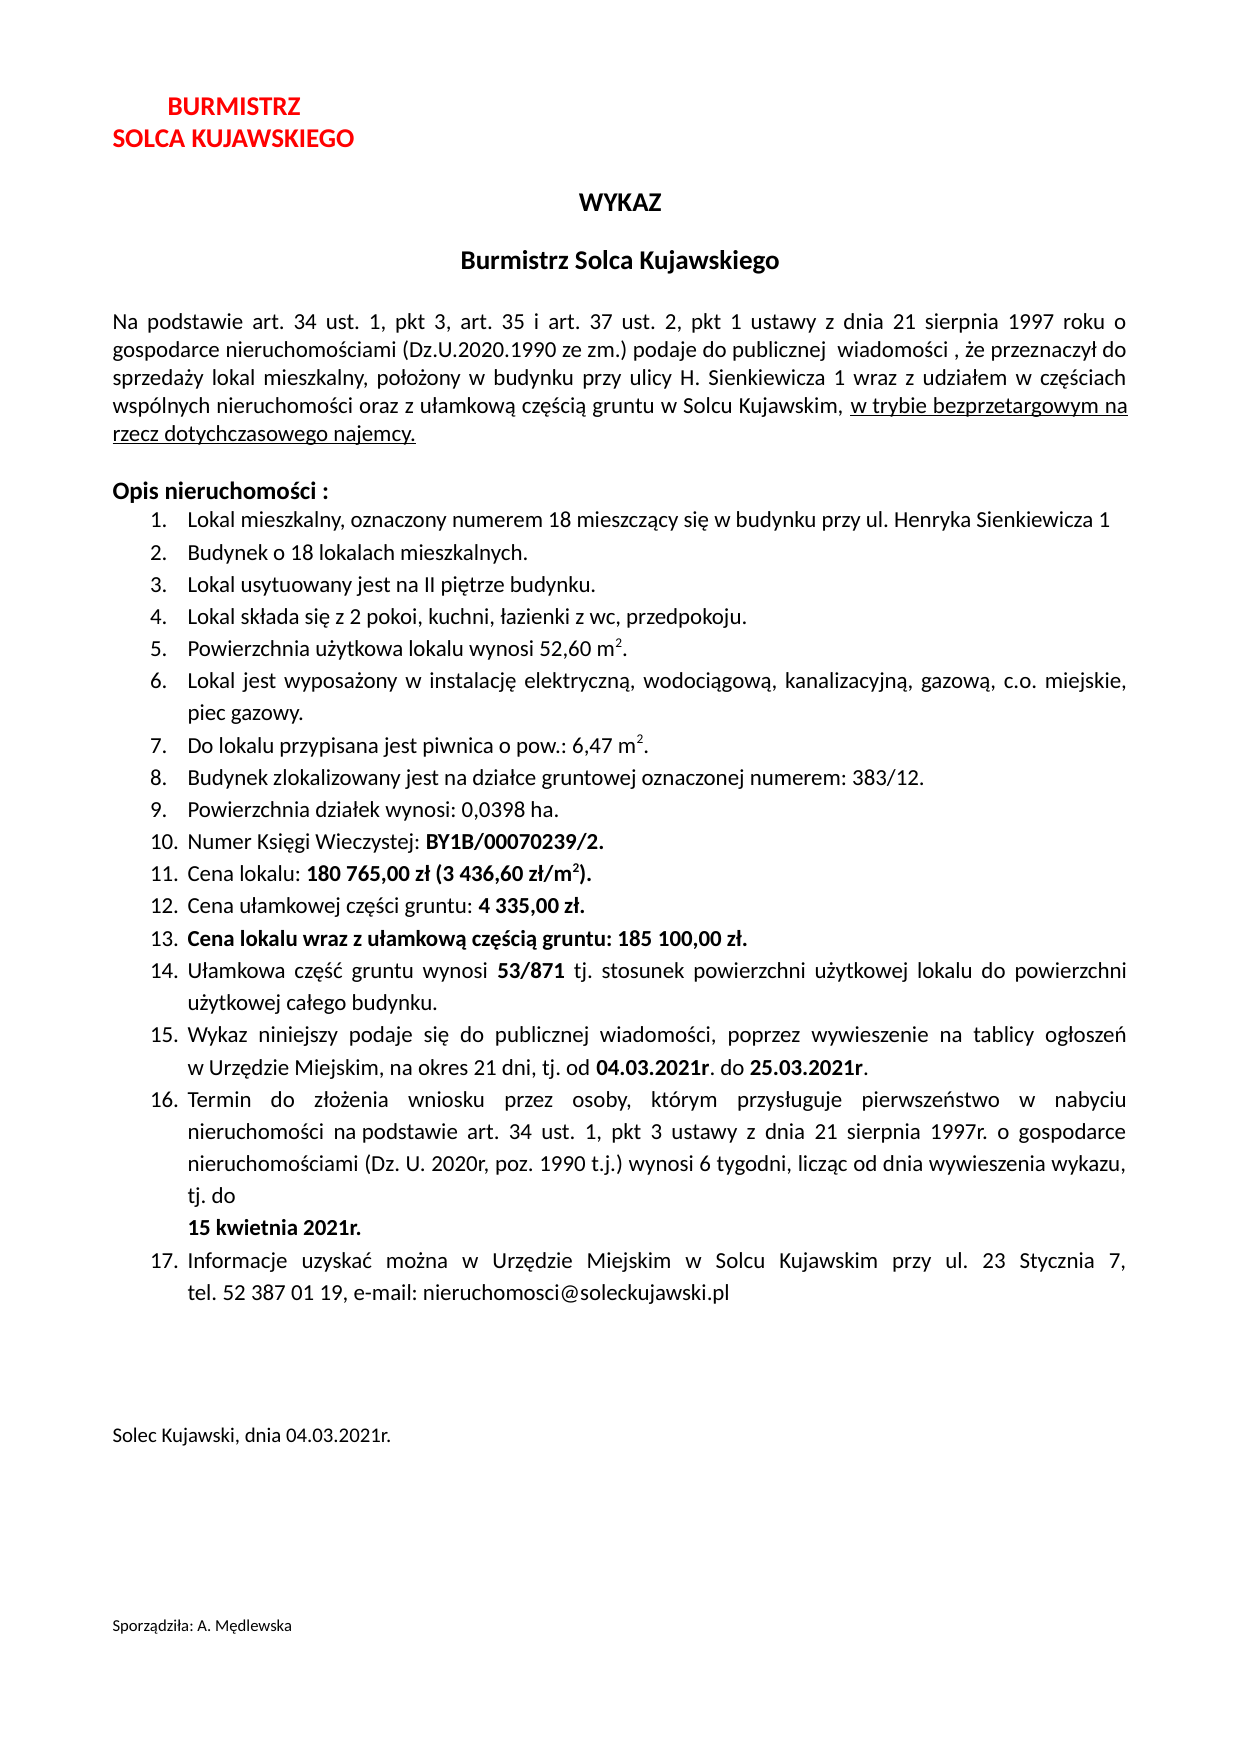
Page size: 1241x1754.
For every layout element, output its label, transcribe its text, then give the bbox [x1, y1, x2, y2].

text SOLCA KUJAWSKIEGO [112, 122, 1128, 155]
list Budynek zlokalizowany jest na działce gruntowej oznaczonej numerem: 383/12. [150, 763, 1128, 791]
list Lokal składa się z 2 pokoi, kuchni, łazienki z wc, przedpokoju. [150, 602, 1128, 630]
list Wykaz niniejszy podaje się do publicznej wiadomości, poprzez wywieszenie na tablicy ogłoszeń w Urzędzie Miejskim, na okres 21 dni, tj. od 04.03.2021r. do 25.03.2021r. [150, 1020, 1128, 1081]
text Solec Kujawski, dnia 04.03.2021r. [112, 1422, 1128, 1448]
list Lokal mieszkalny, oznaczony numerem 18 mieszczący się w budynku przy ul. Henryka Sienkiewicza 1 [150, 505, 1128, 533]
text Sporządziła: A. Mędlewska [112, 1616, 1128, 1636]
text Opis nieruchomości : [112, 475, 1128, 505]
list Cena lokalu: 180 765,00 zł (3 436,60 zł/m2). [150, 859, 1128, 887]
text Na podstawie art. 34 ust. 1, pkt 3, art. 35 i art. 37 ust. 2, pkt 1 ustawy z dnia 21 sierpnia 1997 roku o gospodarce nieruchomościami (Dz.U.2020.1990 ze zm.) podaje do publicznej wiadomości , że przeznaczył do sprzedaży lokal mieszkalny, położony w budynku przy ulicy H. Sienkiewicza 1 wraz z udziałem w częściach wspólnych nieruchomości oraz z ułamkową częścią gruntu w Solcu Kujawskim, w trybie bezprzetargowym na rzecz dotychczasowego najemcy. [112, 307, 1128, 447]
list Budynek o 18 lokalach mieszkalnych. [150, 538, 1128, 566]
list Lokal usytuowany jest na II piętrze budynku. [150, 570, 1128, 598]
text BURMISTRZ [112, 89, 1128, 122]
list Ułamkowa część gruntu wynosi 53/871 tj. stosunek powierzchni użytkowej lokalu do powierzchni użytkowej całego budynku. [150, 956, 1128, 1016]
list Cena lokalu wraz z ułamkową częścią gruntu: 185 100,00 zł. [150, 924, 1128, 952]
list Numer Księgi Wieczystej: BY1B/00070239/2. [150, 827, 1128, 855]
list Termin do złożenia wniosku przez osoby, którym przysługuje pierwszeństwo w nabyciu nieruchomości na podstawie art. 34 ust. 1, pkt 3 ustawy z dnia 21 sierpnia 1997r. o gospodarce nieruchomościami (Dz. U. 2020r, poz. 1990 t.j.) wynosi 6 tygodni, licząc od dnia wywieszenia wykazu, tj. do 15 kwietnia 2021r. [150, 1085, 1128, 1242]
list Powierzchnia użytkowa lokalu wynosi 52,60 m2. [150, 634, 1128, 662]
text Burmistrz Solca Kujawskiego [112, 243, 1128, 276]
list Lokal jest wyposażony w instalację elektryczną, wodociągową, kanalizacyjną, gazową, c.o. miejskie, piec gazowy. [150, 666, 1128, 727]
list Informacje uzyskać można w Urzędzie Miejskim w Solcu Kujawskim przy ul. 23 Stycznia 7, tel. 52 387 01 19, e-mail: nieruchomosci@soleckujawski.pl [150, 1246, 1128, 1306]
list Do lokalu przypisana jest piwnica o pow.: 6,47 m2. [150, 731, 1128, 759]
list Powierzchnia działek wynosi: 0,0398 ha. [150, 795, 1128, 823]
text WYKAZ [112, 185, 1128, 218]
list Cena ułamkowej części gruntu: 4 335,00 zł. [150, 892, 1128, 920]
